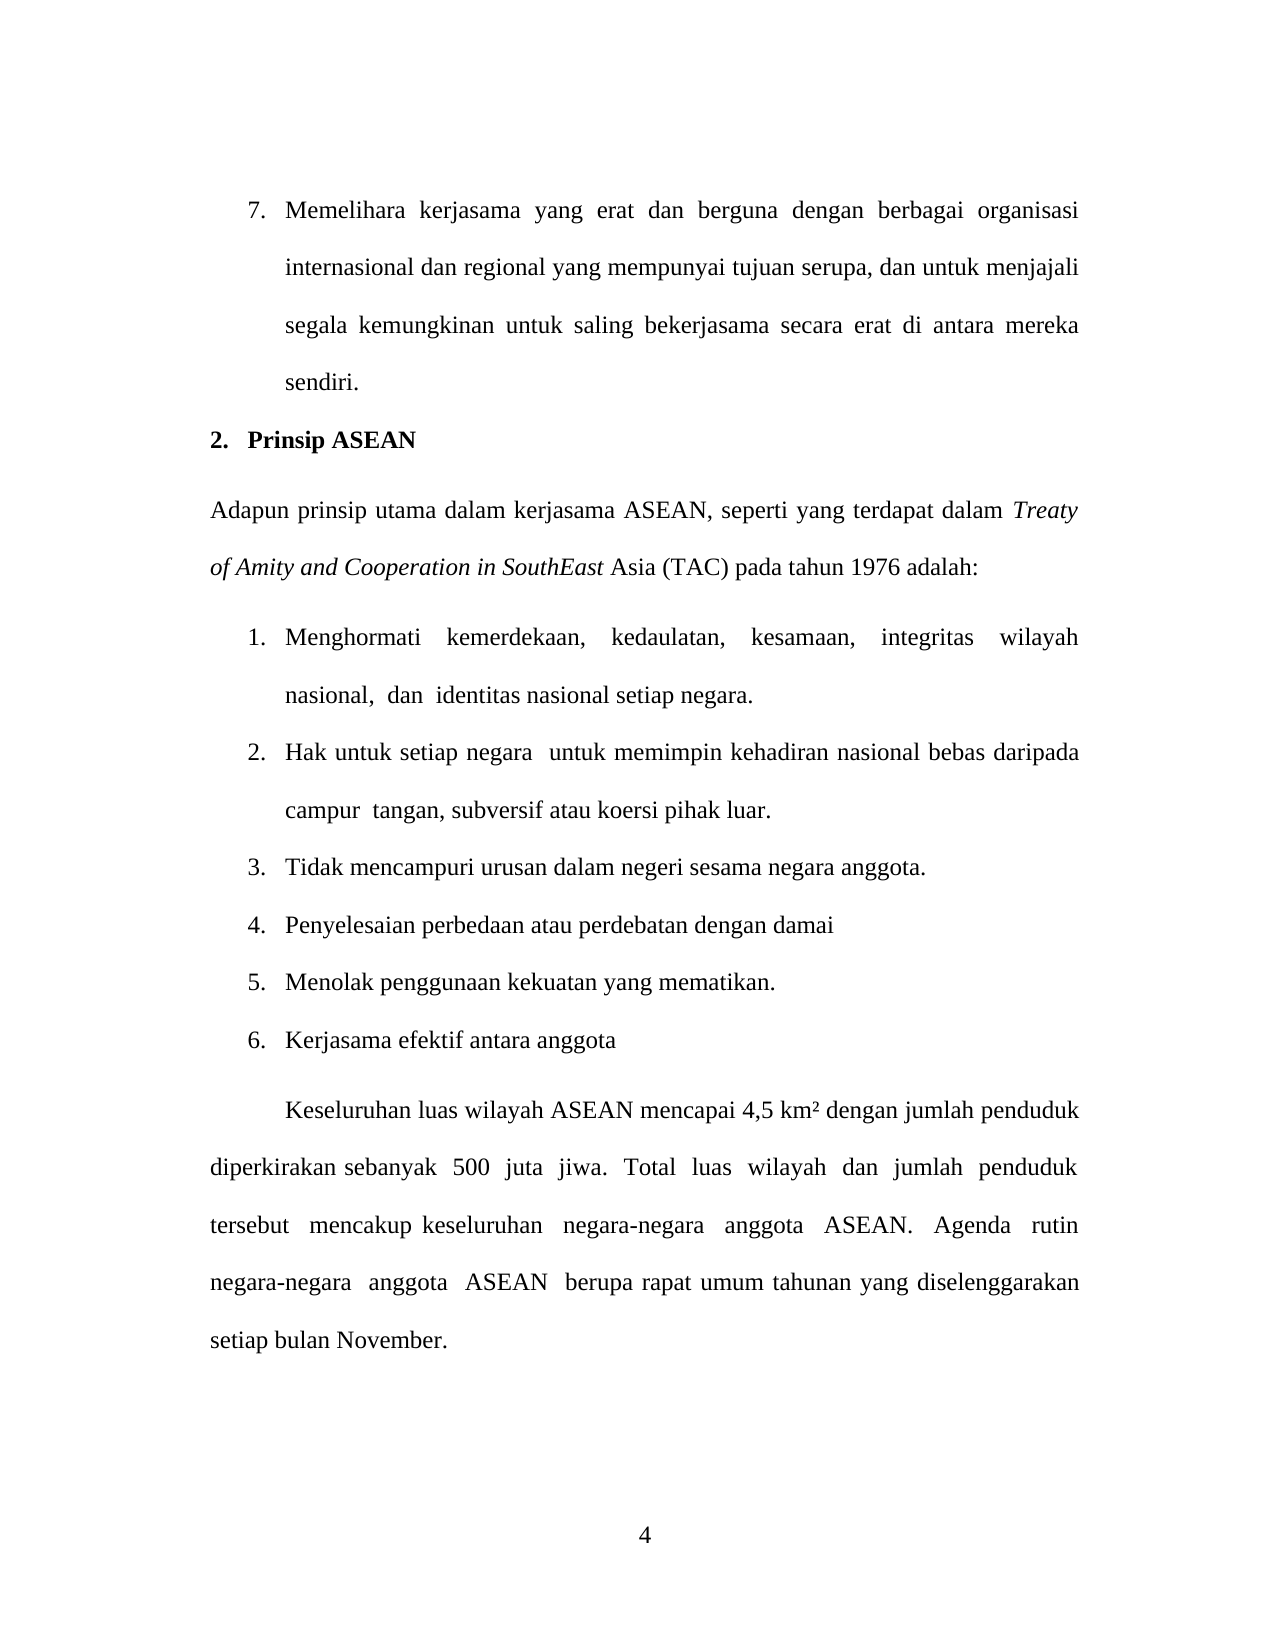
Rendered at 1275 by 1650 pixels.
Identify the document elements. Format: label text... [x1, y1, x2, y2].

list Hak untuk setiap negara untuk memimpin kehadiran nasional bebas daripada campur tangan, subversif atau koersi pihak luar. [247, 737, 1080, 824]
list Penyelesaian perbedaan atau perdebatan dengan damai [247, 910, 1080, 939]
list Kerjasama efektif antara anggota [247, 1025, 1080, 1054]
list Tidak mencampuri urusan dalam negeri sesama negara anggota. [247, 852, 1080, 881]
list Menghormati kemerdekaan, kedaulatan, kesamaan, integritas wilayah nasional, dan identitas nasional setiap negara. [247, 622, 1080, 709]
text Adapun prinsip utama dalam kerjasama ASEAN, seperti yang terdapat dalam Treaty of Amity and Cooperation in SouthEast Asia (TAC) pada tahun 1976 adalah: [210, 495, 1080, 581]
list Memelihara kerjasama yang erat dan berguna dengan berbagai organisasi internasional dan regional yang mempunyai tujuan serupa, dan untuk menjajali segala kemungkinan untuk saling bekerjasama secara erat di antara mereka sendiri. [247, 195, 1080, 396]
list Menolak penggunaan kekuatan yang mematikan. [247, 967, 1080, 996]
list Prinsip ASEAN [210, 425, 1080, 454]
text Keseluruhan luas wilayah ASEAN mencapai 4,5 km² dengan jumlah penduduk diperkirakan sebanyak 500 juta jiwa. Total luas wilayah dan jumlah penduduk tersebut mencakup keseluruhan negara-negara anggota ASEAN. Agenda rutin negara-negara anggota ASEAN berupa rapat umum tahunan yang diselenggarakan setiap bulan November. [210, 1095, 1080, 1354]
